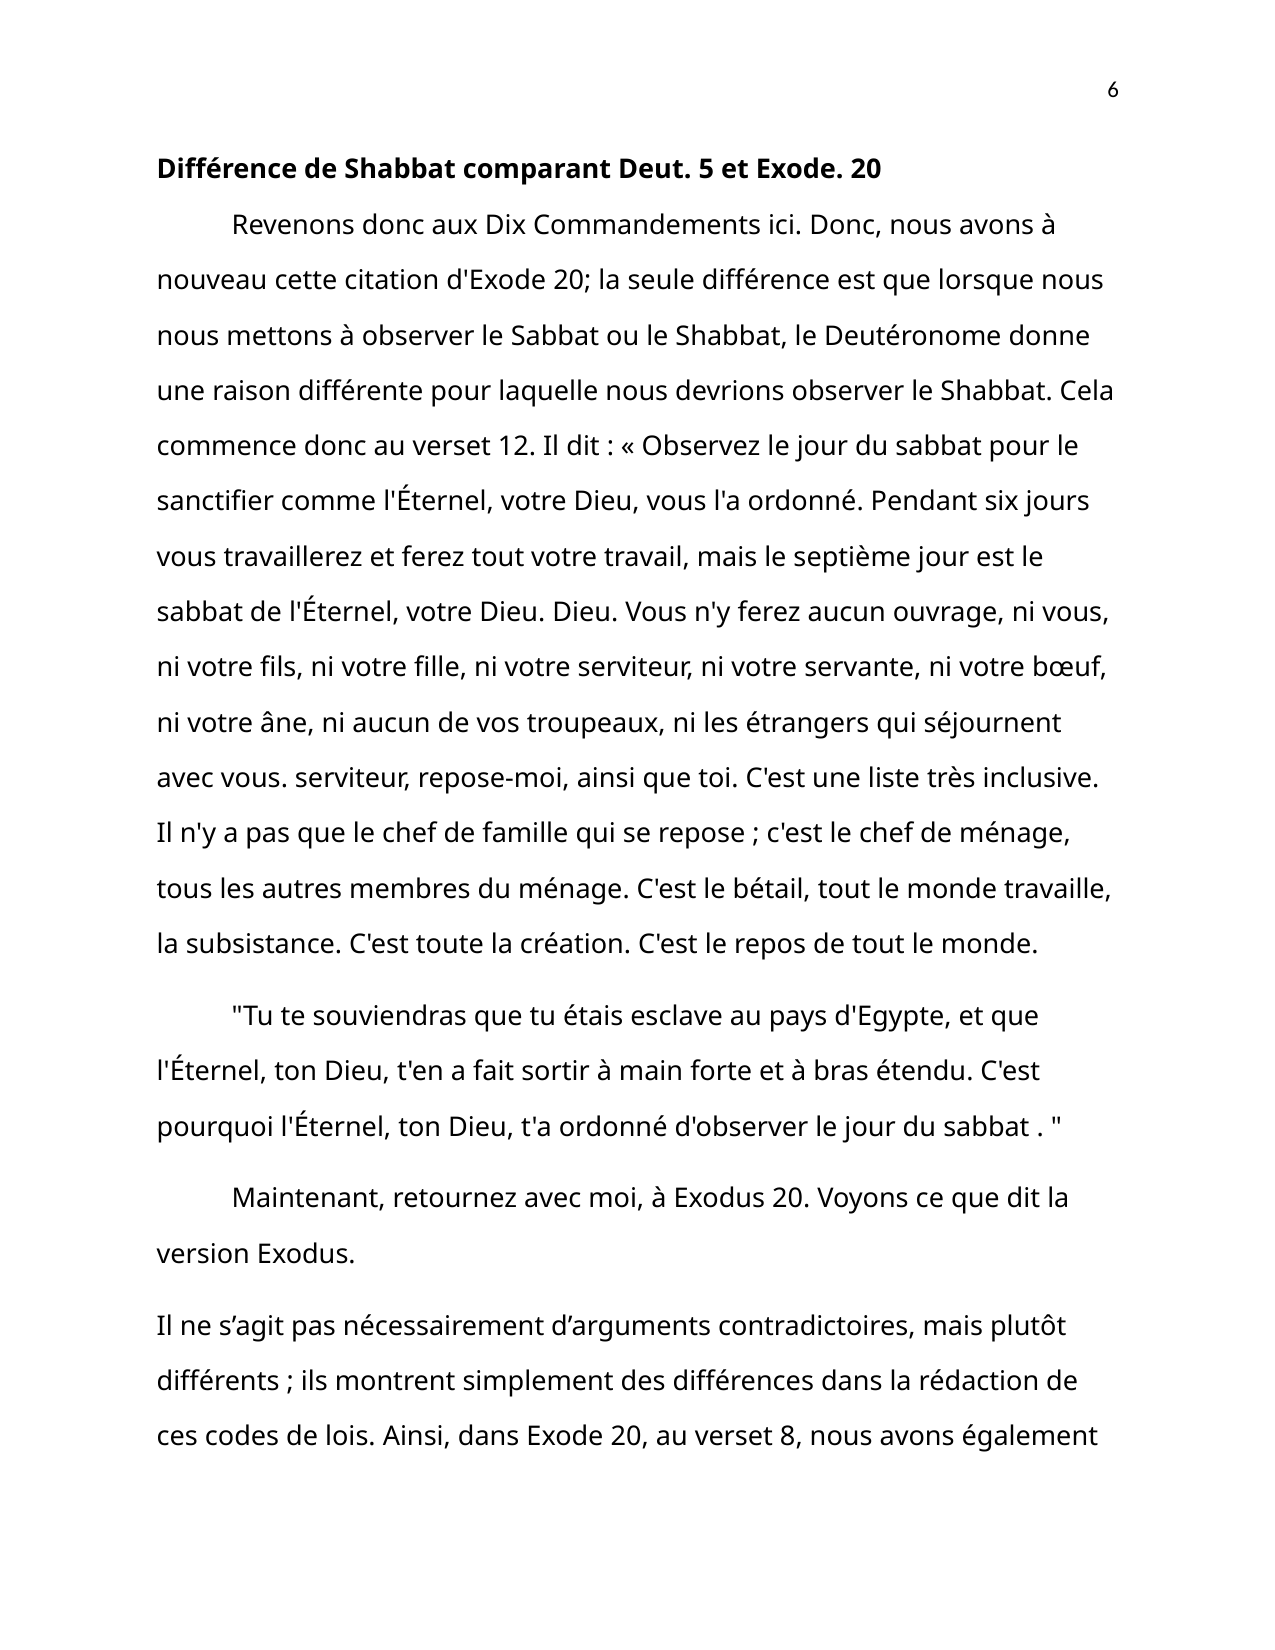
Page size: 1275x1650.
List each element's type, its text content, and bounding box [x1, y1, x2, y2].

text Maintenant, retournez avec moi, à Exodus 20. Voyons ce que dit la version Exodus. [156, 1179, 1118, 1271]
text "Tu te souviendras que tu étais esclave au pays d'Egypte, et que l'Éternel, ton Dieu, t'en a fait sortir à main forte et à bras étendu. C'est pourquoi l'Éternel, ton Dieu, t'a ordonné d'observer le jour du sabbat . " [156, 996, 1118, 1144]
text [156, 1306, 1118, 1454]
text Différence de Shabbat comparant Deut. 5 et Exode. 20 Revenons donc aux Dix Commandements ici. Donc, nous avons à nouveau cette citation d'Exode 20; la seule différence est que lorsque nous nous mettons à observer le Sabbat ou le Shabbat, le Deutéronome donne une raison différente pour laquelle nous devrions observer le Shabbat. Cela commence donc au verset 12. Il dit : « Observez le jour du sabbat pour le sanctifier comme l'Éternel, votre Dieu, vous l'a ordonné. Pendant six jours vous travaillerez et ferez tout votre travail, mais le septième jour est le sabbat de l'Éternel, votre Dieu. Dieu. Vous n'y ferez aucun ouvrage, ni vous, ni votre fils, ni votre fille, ni votre serviteur, ni votre servante, ni votre bœuf, ni votre âne, ni aucun de vos troupeaux, ni les étrangers qui séjournent avec vous. serviteur, repose-moi, ainsi que toi. C'est une liste très inclusive. Il n'y a pas que le chef de famille qui se repose ; c'est le chef de ménage, tous les autres membres du ménage. C'est le bétail, tout le monde travaille, la subsistance. C'est toute la création. C'est le repos de tout le monde. [156, 150, 1118, 961]
